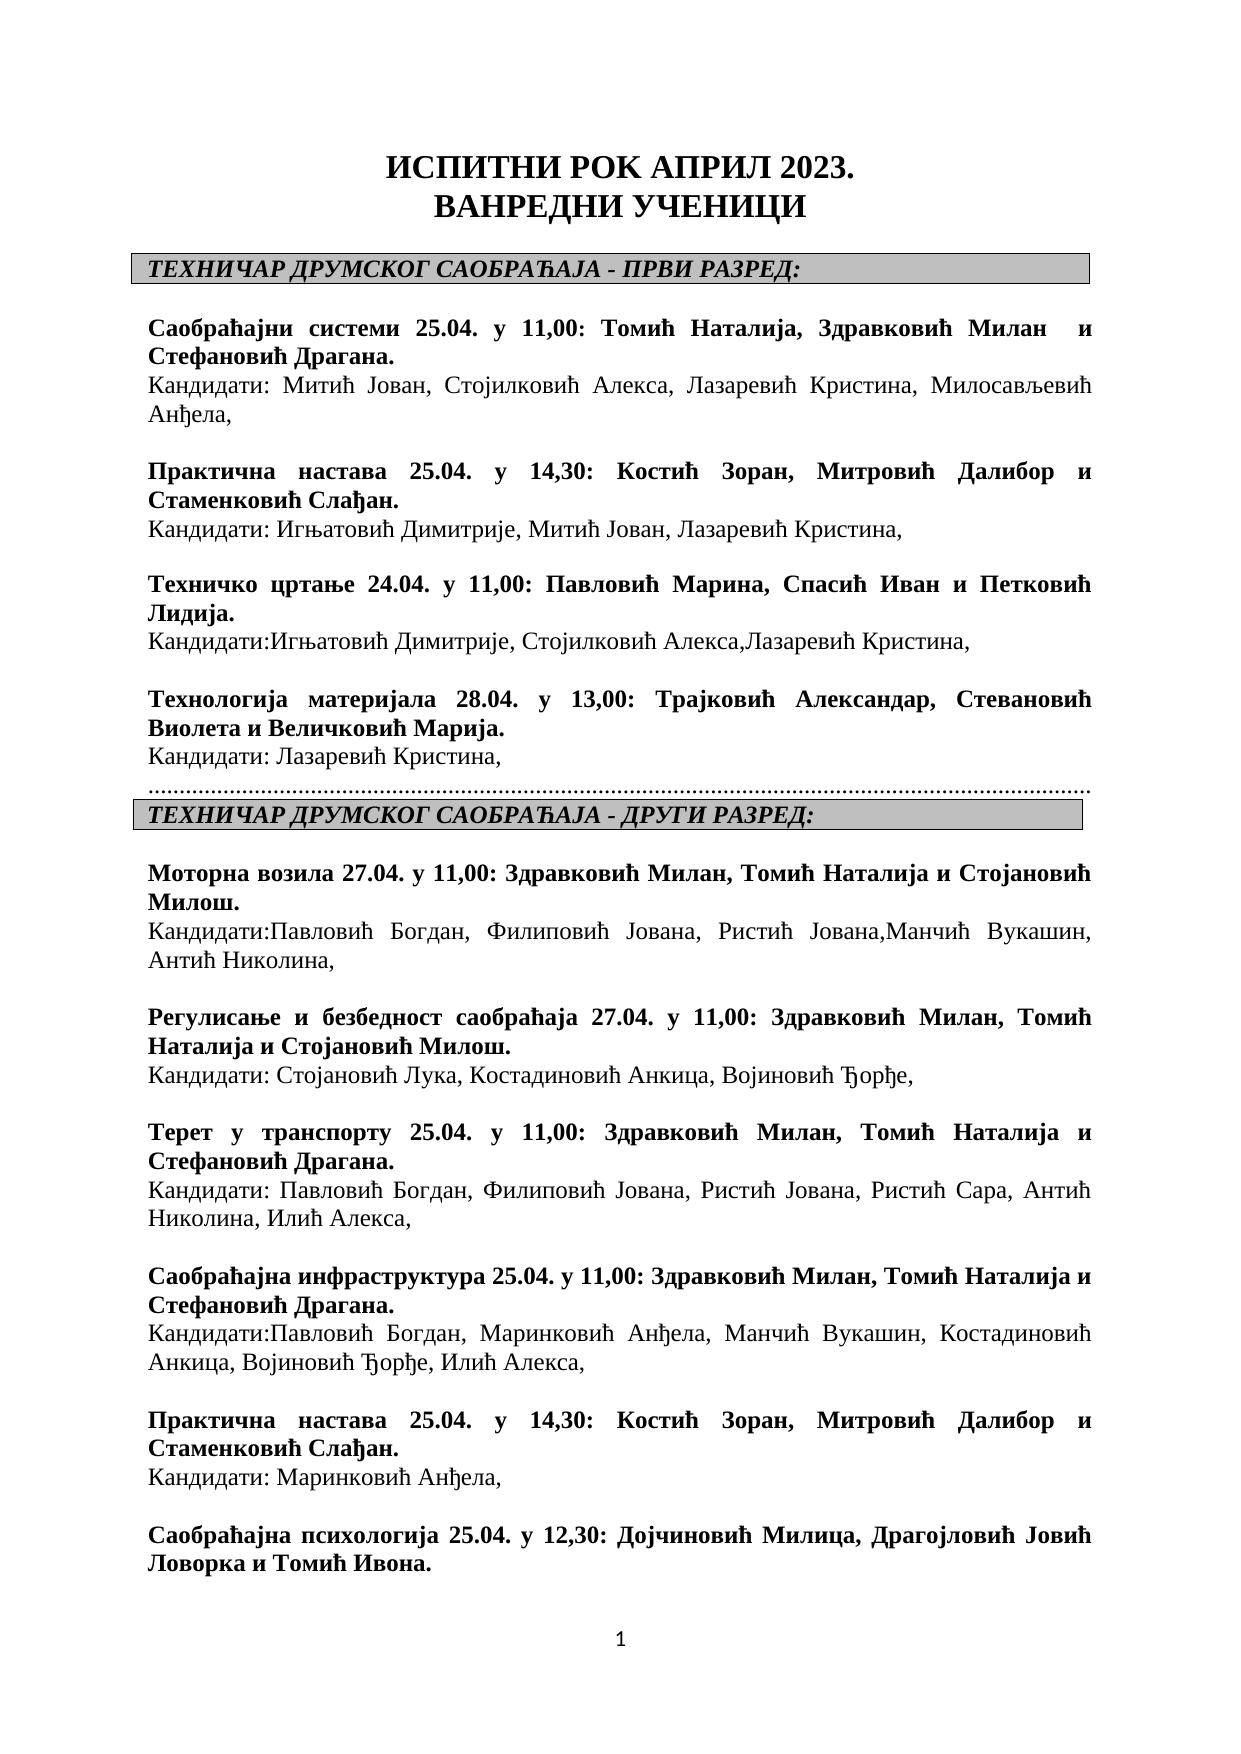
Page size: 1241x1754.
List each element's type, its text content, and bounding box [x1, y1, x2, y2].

text Кандидати:Игњатовић Димитрије, Стојилковић Алекса,Лазаревић Кристина, [148, 626, 1093, 655]
text Кандидати: Павловић Богдан, Филиповић Јована, Ристић Јована, Ристић Сара, Антић Николина, Илић Алекса, [148, 1175, 1093, 1232]
text Терет у транспорту 25.04. у 11,00: Здравковић Милан, Томић Наталија и Стефановић Драгана. [148, 1117, 1093, 1175]
text Кандидати: Маринковић Анђела, [148, 1462, 1093, 1491]
text Саобраћајна психологија 25.04. у 12,30: Дојчиновић Милица, Драгојловић Јовић Ловорка и Томић Ивона. [148, 1520, 1093, 1577]
table_header ТЕХНИЧАР ДРУМСКОГ САОБРАЋАЈА - ПРВИ РАЗРЕД: [132, 254, 1089, 283]
text Кандидати: Митић Јован, Стојилковић Алекса, Лазаревић Кристина, Милосављевић Анђела, [148, 370, 1093, 428]
text Кандидати: Лазаревић Кристина, [148, 741, 1093, 770]
text ....................................................................................................................................................... [148, 770, 1093, 799]
text Кандидати: Игњатовић Димитрије, Митић Јован, Лазаревић Кристина, [148, 514, 1093, 543]
text Практична настава 25.04. у 14,30: Костић Зоран, Митровић Далибор и Стаменковић Слађан. [148, 456, 1093, 514]
text Кандидати:Павловић Богдан, Маринковић Анђела, Манчић Вукашин, Костадиновић Анкица, Војиновић Ђорђе, Илић Алекса, [148, 1318, 1093, 1376]
text Практична настава 25.04. у 14,30: Костић Зоран, Митровић Далибор и Стаменковић Слађан. [148, 1405, 1093, 1462]
text Саобраћајна инфраструктура 25.04. у 11,00: Здравковић Милан, Томић Наталија и Стефановић Драгана. [148, 1261, 1093, 1318]
text Технологија материјала 28.04. у 13,00: Трајковић Александар, Стевановић Виолета и Величковић Марија. [148, 684, 1093, 741]
table_header ТЕХНИЧАР ДРУМСКОГ САОБРАЋАЈА - ДРУГИ РАЗРЕД: [134, 800, 1082, 829]
text Кандидати: Стојановић Лука, Костадиновић Анкица, Војиновић Ђорђе, [148, 1060, 1093, 1088]
text Моторна возила 27.04. у 11,00: Здравковић Милан, Томић Наталија и Стојановић Милош. [148, 858, 1093, 916]
text ВАНРЕДНИ УЧЕНИЦИ [148, 186, 1093, 224]
text Техничко цртање 24.04. у 11,00: Павловић Марина, Спасић Иван и Петковић Лидија. [148, 569, 1093, 626]
text ИСПИТНИ РOK АПРИЛ 2023. [148, 148, 1093, 186]
text Саобраћајни системи 25.04. у 11,00: Томић Наталија, Здравковић Милан и Стефановић Драгана. [148, 313, 1093, 370]
text Кандидати:Павловић Богдан, Филиповић Јована, Ристић Јована,Манчић Вукашин, Антић Николина, [148, 916, 1093, 973]
text Регулисање и безбедност саобраћаја 27.04. у 11,00: Здравковић Милан, Томић Наталија и Стојановић Милош. [148, 1002, 1093, 1060]
